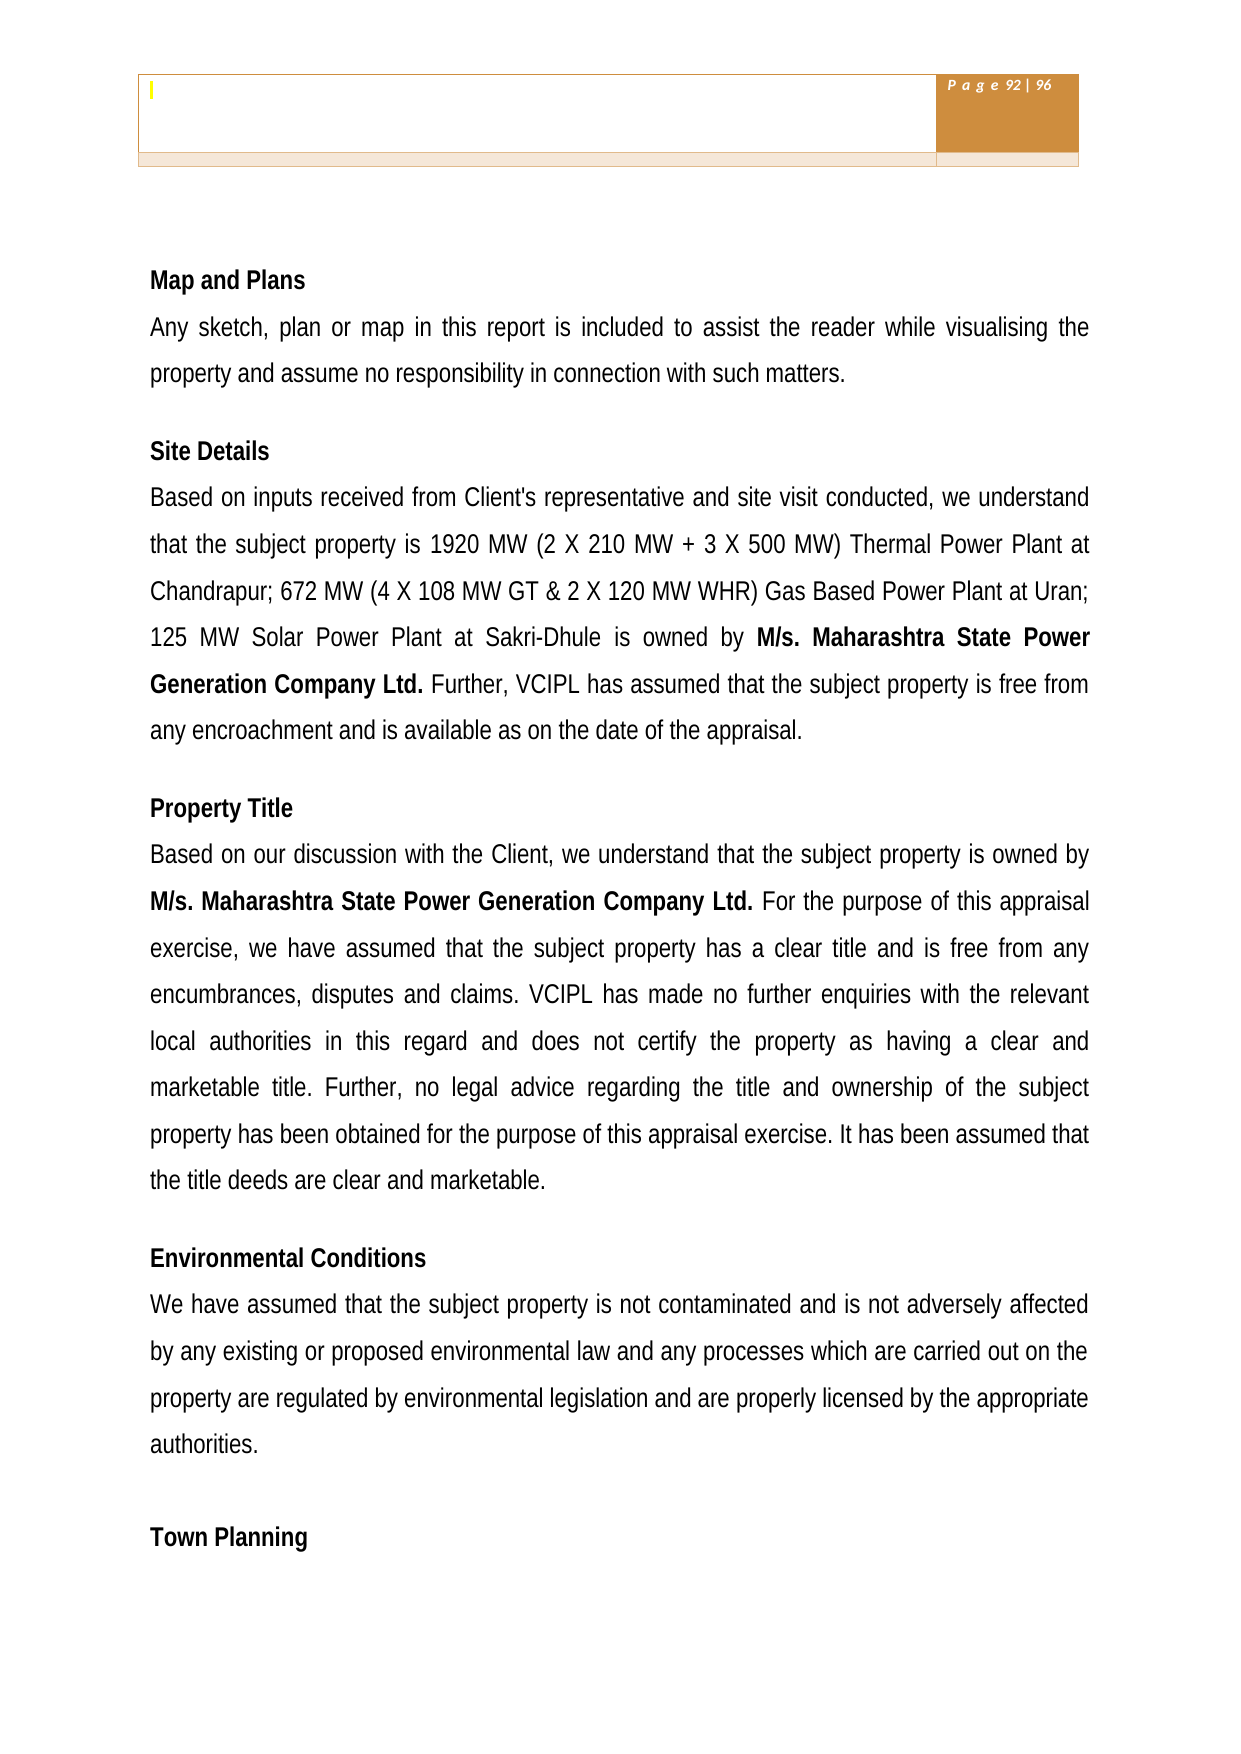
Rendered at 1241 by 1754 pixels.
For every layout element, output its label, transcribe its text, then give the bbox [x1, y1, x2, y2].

text Site Details [150, 435, 1090, 466]
text Town Planning [150, 1521, 1090, 1552]
text Based on inputs received from Client's representative and site visit conducted, we understand that the subject property is 1920 MW (2 X 210 MW + 3 X 500 MW) Thermal Power Plant at Chandrapur; 672 MW (4 X 108 MW GT & 2 X 120 MW WHR) Gas Based Power Plant at Uran; 125 MW Solar Power Plant at Sakri-Dhule is owned by M/s. Maharashtra State Power Generation Company Ltd. Further, VCIPL has assumed that the subject property is free from any encroachment and is available as on the date of the appraisal. [150, 482, 1090, 745]
text We have assumed that the subject property is not contaminated and is not adversely affected by any existing or proposed environmental law and any processes which are carried out on the property are regulated by environmental legislation and are properly licensed by the appropriate authorities. [150, 1289, 1090, 1459]
text Map and Plans [150, 264, 1090, 295]
text Based on our discussion with the Client, we understand that the subject property is owned by M/s. Maharashtra State Power Generation Company Ltd. For the purpose of this appraisal exercise, we have assumed that the subject property has a clear title and is free from any encumbrances, disputes and claims. VCIPL has made no further enquiries with the relevant local authorities in this regard and does not certify the property as having a clear and marketable title. Further, no legal advice regarding the title and ownership of the subject property has been obtained for the purpose of this appraisal exercise. It has been assumed that the title deeds are clear and marketable. [150, 838, 1090, 1196]
text Property Title [150, 792, 1090, 823]
text Any sketch, plan or map in this report is included to assist the reader while visualising the property and assume no responsibility in connection with such matters. [150, 311, 1090, 388]
text Environmental Conditions [150, 1242, 1090, 1273]
